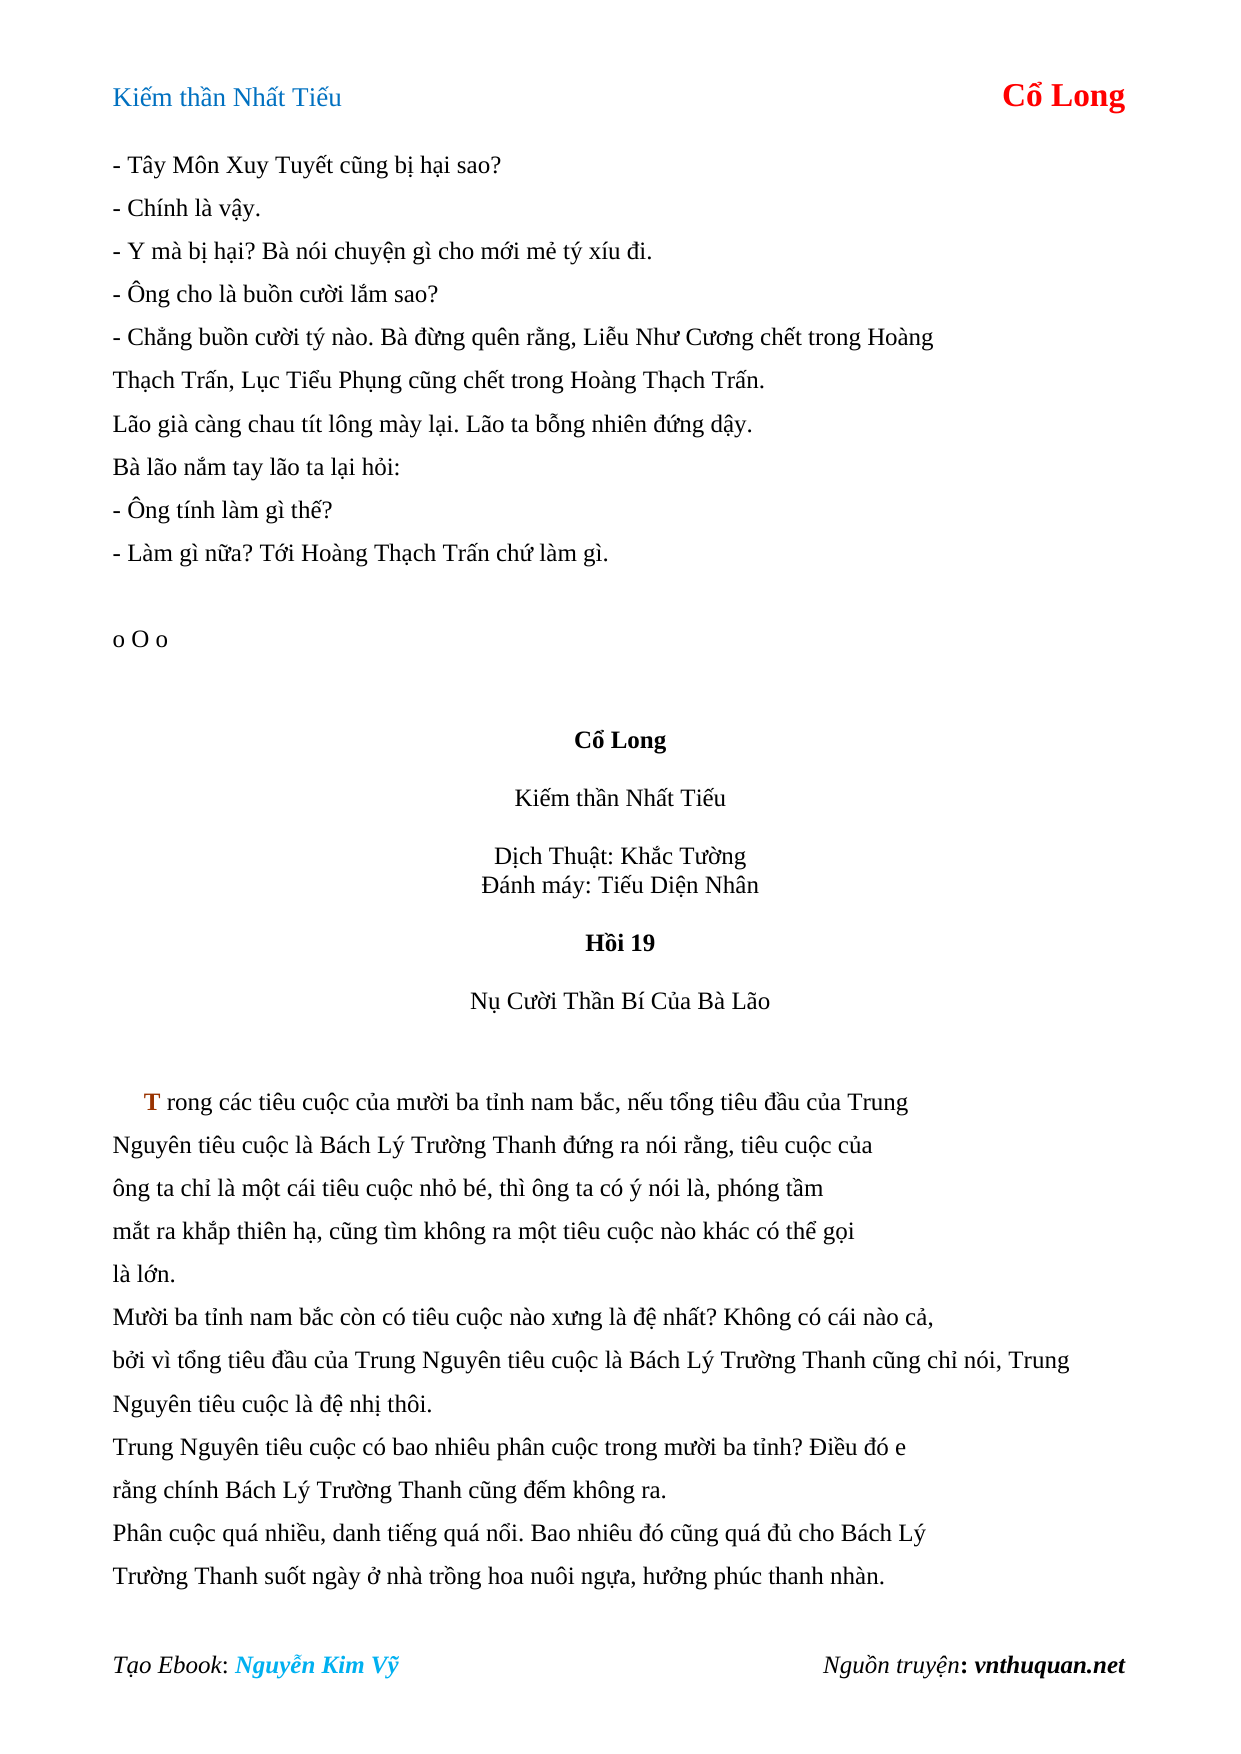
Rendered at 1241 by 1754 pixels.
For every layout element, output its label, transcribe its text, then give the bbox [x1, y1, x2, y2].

text Cổ Long [112, 725, 1128, 754]
text Hồi 19 [112, 928, 1128, 957]
text Nụ Cười Thần Bí Của Bà Lão [112, 986, 1128, 1014]
text Kiếm thần Nhất Tiếu [112, 783, 1128, 812]
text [112, 150, 1128, 653]
text Dịch Thuật: Khắc Tường Đánh máy: Tiếu Diện Nhân [112, 841, 1128, 899]
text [112, 1044, 1128, 1590]
